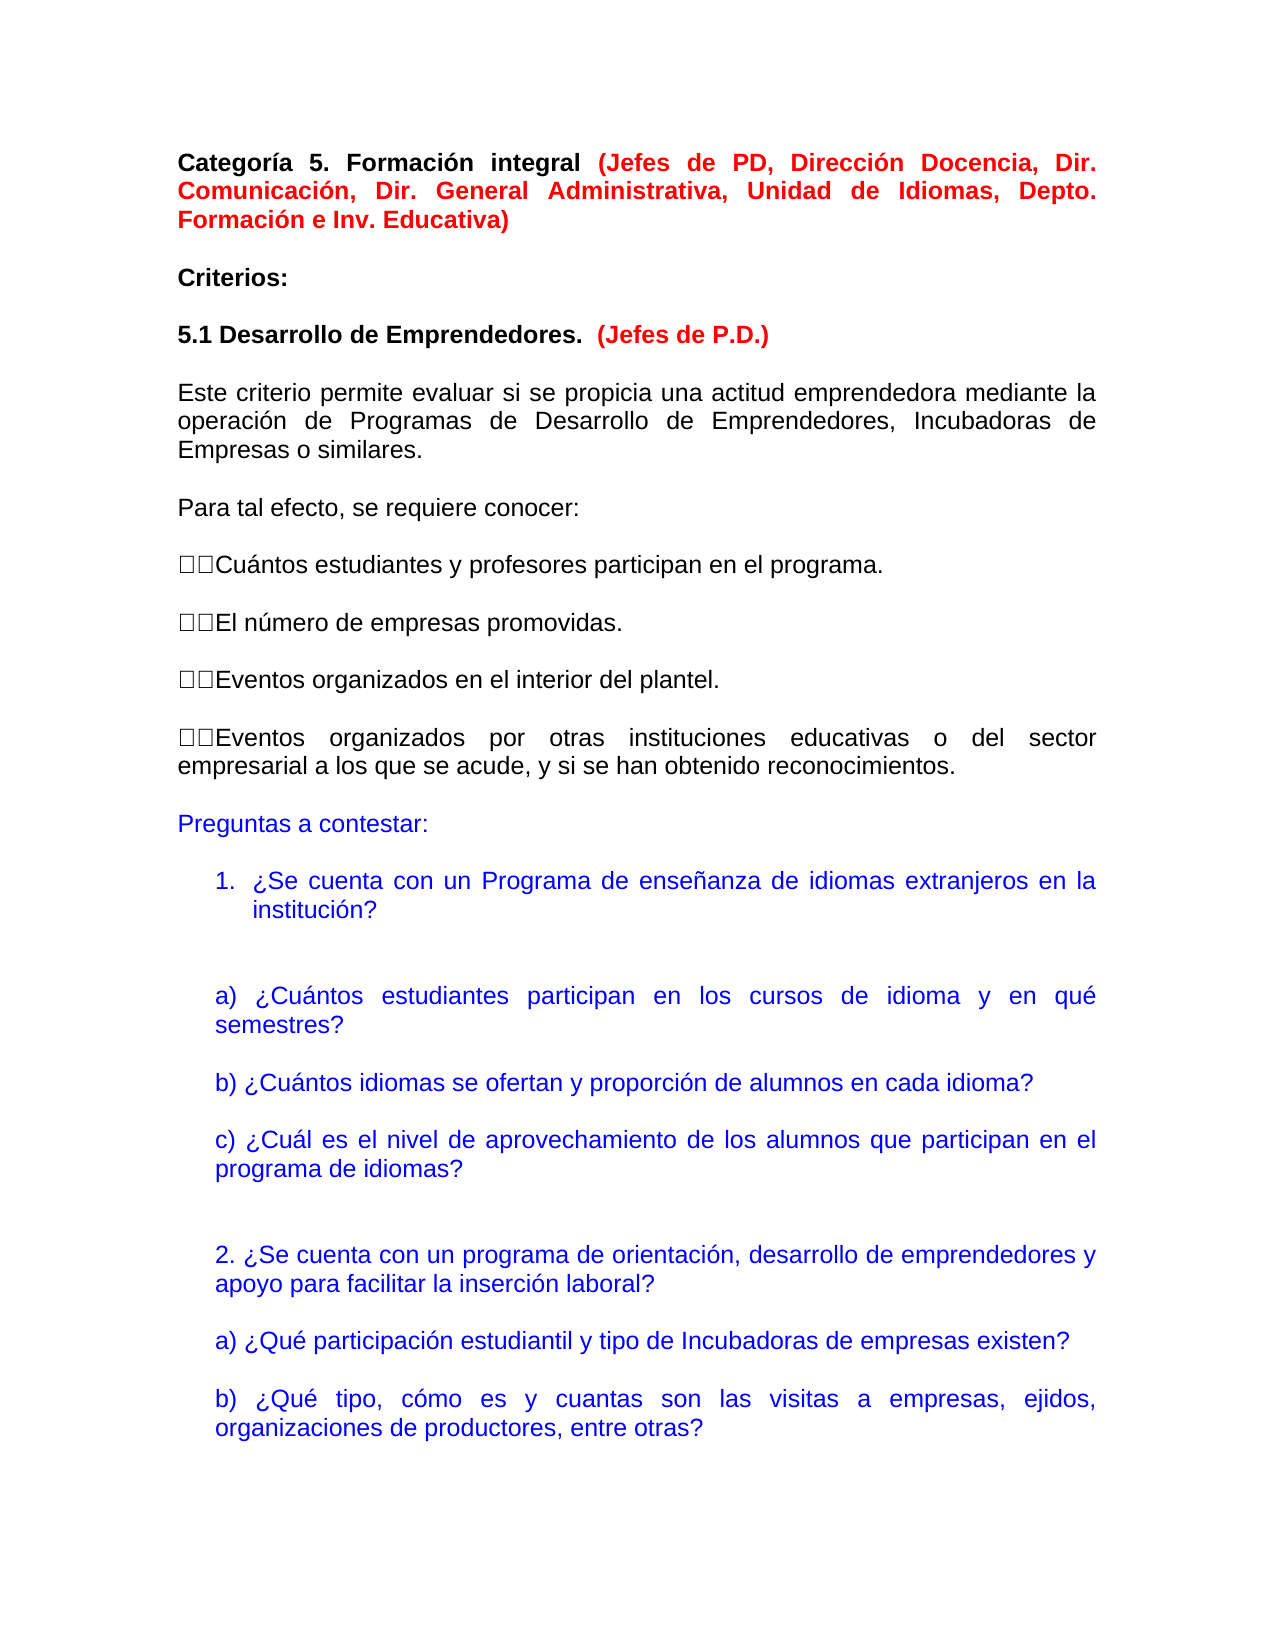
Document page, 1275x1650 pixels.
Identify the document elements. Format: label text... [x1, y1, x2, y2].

text Criterios: [177, 263, 1098, 291]
text b) ¿Qué tipo, cómo es y cuantas son las visitas a empresas, ejidos, organizaciones de productores, entre otras? [215, 1355, 1098, 1441]
text b) ¿Cuántos idiomas se ofertan y proporción de alumnos en cada idioma? [215, 1039, 1098, 1096]
text 2. ¿Se cuenta con un programa de orientación, desarrollo de emprendedores y apoyo para facilitar la inserción laboral? [215, 1183, 1098, 1298]
text El número de empresas promovidas. [177, 608, 1098, 636]
list ¿Se cuenta con un Programa de enseñanza de idiomas extranjeros en la institución? [215, 866, 1098, 924]
text Preguntas a contestar: [177, 809, 1098, 838]
text Este criterio permite evaluar si se propicia una actitud emprendedora mediante la operación de Programas de Desarrollo de Emprendedores, Incubadoras de Empresas o similares. [177, 378, 1098, 464]
text Cuántos estudiantes y profesores participan en el programa. [177, 550, 1098, 579]
text 5.1 Desarrollo de Emprendedores. (Jefes de P.D.) [177, 320, 1098, 349]
text a) ¿Cuántos estudiantes participan en los cursos de idioma y en qué semestres? [215, 924, 1098, 1039]
text Eventos organizados en el interior del plantel. [177, 665, 1098, 694]
text Eventos organizados por otras instituciones educativas o del sector empresarial a los que se acude, y si se han obtenido reconocimientos. [177, 723, 1098, 780]
text Categoría 5. Formación integral (Jefes de PD, Dirección Docencia, Dir. Comunicación, Dir. General Administrativa, Unidad de Idiomas, Depto. Formación e Inv. Educativa) [177, 148, 1098, 234]
text a) ¿Qué participación estudiantil y tipo de Incubadoras de empresas existen? [215, 1298, 1098, 1355]
text Para tal efecto, se requiere conocer: [177, 493, 1098, 521]
text c) ¿Cuál es el nivel de aprovechamiento de los alumnos que participan en el programa de idiomas? [215, 1096, 1098, 1183]
